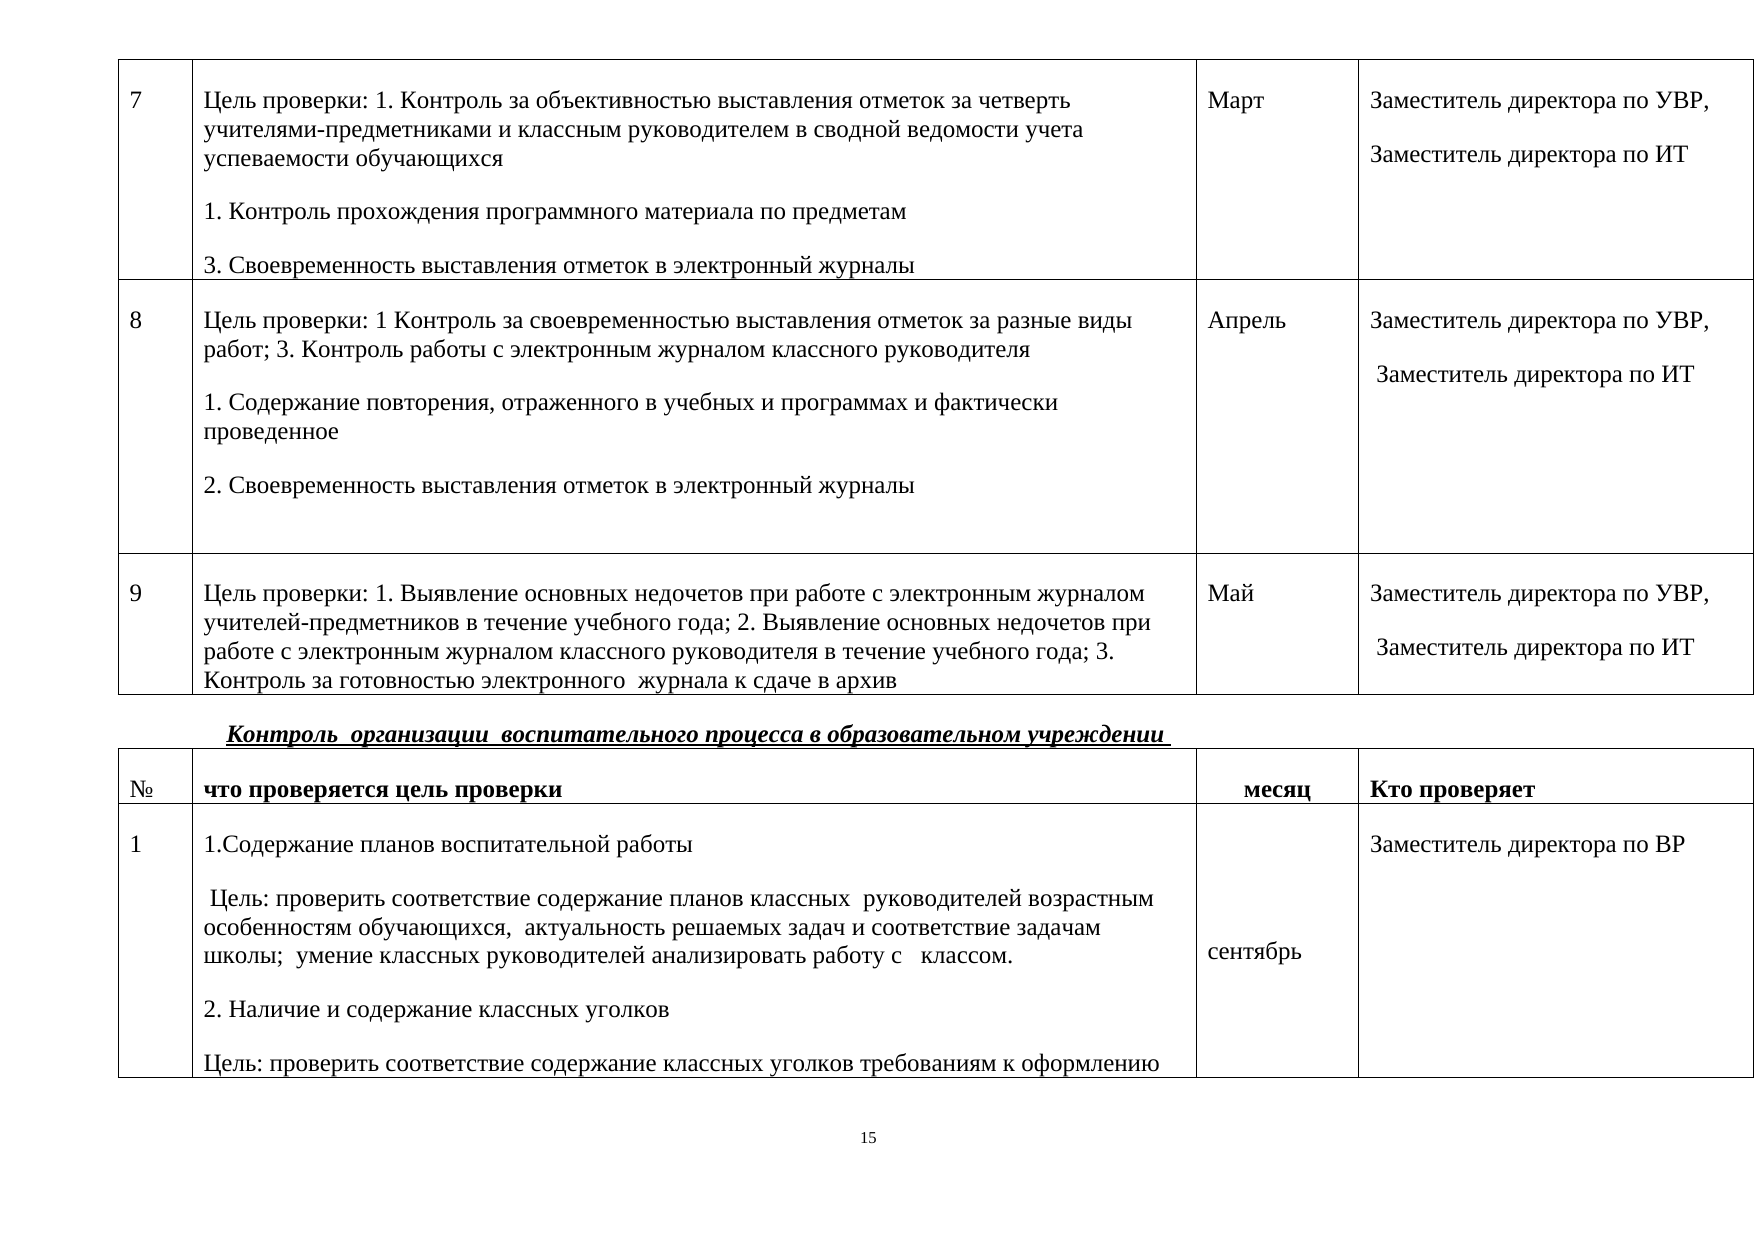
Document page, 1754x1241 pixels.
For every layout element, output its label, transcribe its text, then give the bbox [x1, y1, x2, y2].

text Контроль организации воспитательного процесса в образовательном учреждении [118, 719, 1618, 748]
table_cell Март [1197, 60, 1358, 279]
table_cell Заместитель директора по ВР [1359, 804, 1753, 1077]
table_header Кто проверяет [1359, 749, 1753, 803]
table_cell Цель проверки: 1 Контроль за своевременностью выставления отметок за разные виды работ; 3. Контроль работы с электронным журналом классного руководителя 1. Содержание повторения, отраженного в учебных и программах и фактически проведенное 2. Своевременность выставления отметок в электронный журналы [193, 280, 1196, 552]
table_cell Цель проверки: 1. Контроль за объективностью выставления отметок за четверть учителями-предметниками и классным руководителем в сводной ведомости учета успеваемости обучающихся 1. Контроль прохождения программного материала по предметам 3. Своевременность выставления отметок в электронный журналы [193, 60, 1196, 279]
table_cell 1 [119, 804, 192, 1077]
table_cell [1359, 60, 1753, 279]
table_cell 1.Содержание планов воспитательной работы Цель: проверить соответствие содержание планов классных руководителей возрастным особенностям обучающихся, актуальность решаемых задач и соответствие задачам школы; умение классных руководителей анализировать работу с классом. 2. Наличие и содержание классных уголков Цель: проверить соответствие содержание классных уголков требованиям к оформлению [193, 804, 1196, 1077]
table_cell 7 [119, 60, 192, 279]
table_cell Заместитель директора по УВР, Заместитель директора по ИТ [1359, 280, 1753, 552]
table_cell Заместитель директора по УВР, Заместитель директора по ИТ [1359, 554, 1753, 693]
table_cell Цель проверки: 1. Выявление основных недочетов при работе с электронным журналом учителей-предметников в течение учебного года; 2. Выявление основных недочетов при работе с электронным журналом классного руководителя в течение учебного года; 3. Контроль за готовностью электронного журнала к сдаче в архив [193, 554, 1196, 693]
table_cell сентябрь [1197, 804, 1358, 1077]
table_header № [119, 749, 192, 803]
table_header что проверяется цель проверки [193, 749, 1196, 803]
table_cell 9 [119, 554, 192, 693]
table_cell Май [1197, 554, 1358, 693]
table_cell 8 [119, 280, 192, 552]
table_header месяц [1197, 749, 1358, 803]
table_cell Апрель [1197, 280, 1358, 552]
